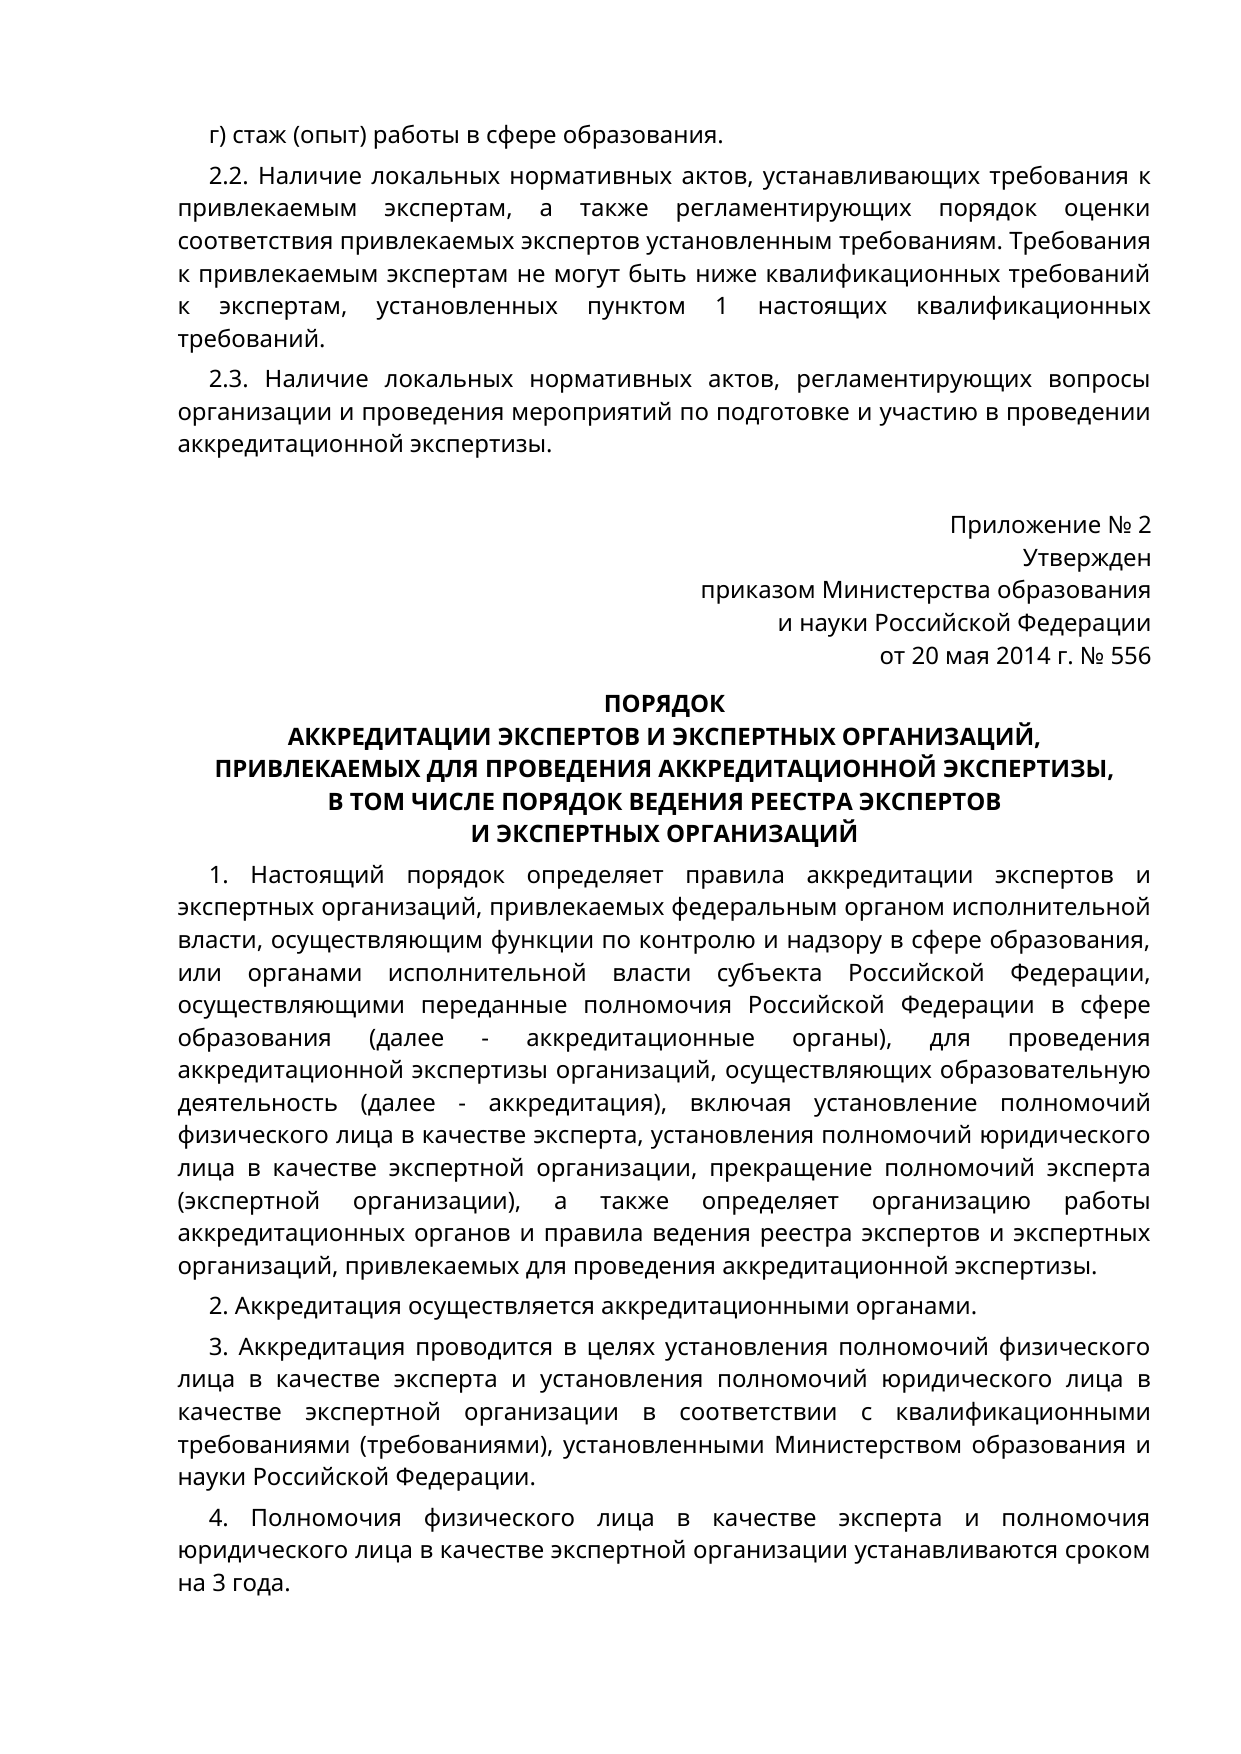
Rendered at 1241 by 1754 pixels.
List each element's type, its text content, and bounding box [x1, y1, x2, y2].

text г) стаж (опыт) работы в сфере образования. [177, 118, 1152, 151]
text 2.2. Наличие локальных нормативных актов, устанавливающих требования к привлекаемым экспертам, а также регламентирующих порядок оценки соответствия привлекаемых экспертов установленным требованиям. Требования к привлекаемым экспертам не могут быть ниже квалификационных требований к экспертам, установленных пунктом 1 настоящих квалификационных требований. [177, 158, 1152, 354]
text 1. Настоящий порядок определяет правила аккредитации экспертов и экспертных организаций, привлекаемых федеральным органом исполнительной власти, осуществляющим функции по контролю и надзору в сфере образования, или органами исполнительной власти субъекта Российской Федерации, осуществляющими переданные полномочия Российской Федерации в сфере образования (далее - аккредитационные органы), для проведения аккредитационной экспертизы организаций, осуществляющих образовательную деятельность (далее - аккредитация), включая установление полномочий физического лица в качестве эксперта, установления полномочий юридического лица в качестве экспертной организации, прекращение полномочий эксперта (экспертной организации), а также определяет организацию работы аккредитационных органов и правила ведения реестра экспертов и экспертных организаций, привлекаемых для проведения аккредитационной экспертизы. [177, 857, 1152, 1281]
text 4. Полномочия физического лица в качестве эксперта и полномочия юридического лица в качестве экспертной организации устанавливаются сроком на 3 года. [177, 1500, 1152, 1598]
text 3. Аккредитация проводится в целях установления полномочий физического лица в качестве эксперта и установления полномочий юридического лица в качестве экспертной организации в соответствии с квалификационными требованиями (требованиями), установленными Министерством образования и науки Российской Федерации. [177, 1329, 1152, 1493]
text 2. Аккредитация осуществляется аккредитационными органами. [177, 1289, 1152, 1322]
text 2.3. Наличие локальных нормативных актов, регламентирующих вопросы организации и проведения мероприятий по подготовке и участию в проведении аккредитационной экспертизы. [177, 362, 1152, 460]
text ПОРЯДОК АККРЕДИТАЦИИ ЭКСПЕРТОВ И ЭКСПЕРТНЫХ ОРГАНИЗАЦИЙ, ПРИВЛЕКАЕМЫХ ДЛЯ ПРОВЕДЕНИЯ АККРЕДИТАЦИОННОЙ ЭКСПЕРТИЗЫ, В ТОМ ЧИСЛЕ ПОРЯДОК ВЕДЕНИЯ РЕЕСТРА ЭКСПЕРТОВ И ЭКСПЕРТНЫХ ОРГАНИЗАЦИЙ [177, 687, 1152, 850]
text Приложение № 2 [177, 508, 1152, 541]
text Утвержден приказом Министерства образования и науки Российской Федерации от 20 мая 2014 г. № 556 [177, 541, 1152, 671]
